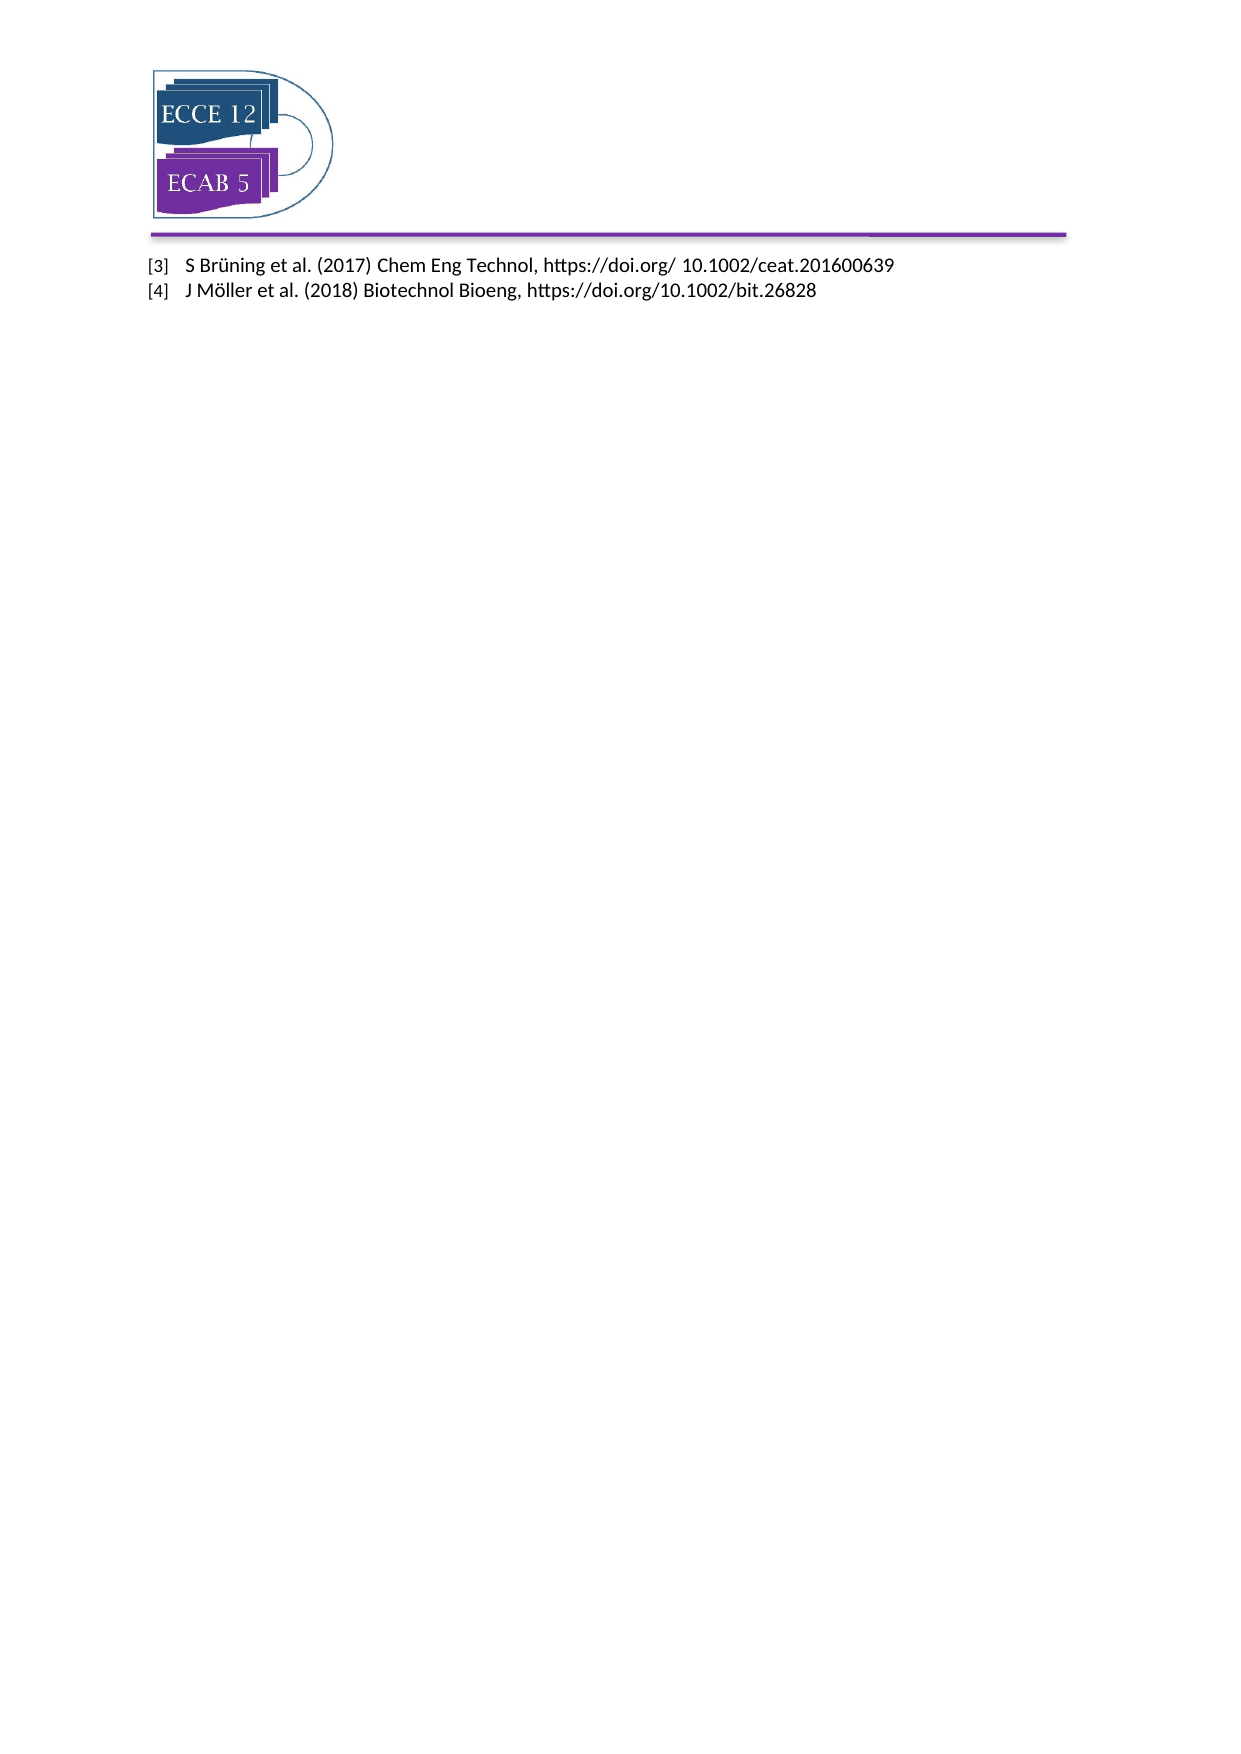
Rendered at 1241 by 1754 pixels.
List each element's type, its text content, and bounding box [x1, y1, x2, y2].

picture [152, 69, 334, 219]
list S Brüning et al. (2017) Chem Eng Technol, https://doi.org/ 10.1002/ceat.201600639 [148, 252, 1092, 277]
list J Möller et al. (2018) Biotechnol Bioeng, https://doi.org/10.1002/bit.26828 [148, 277, 1092, 303]
